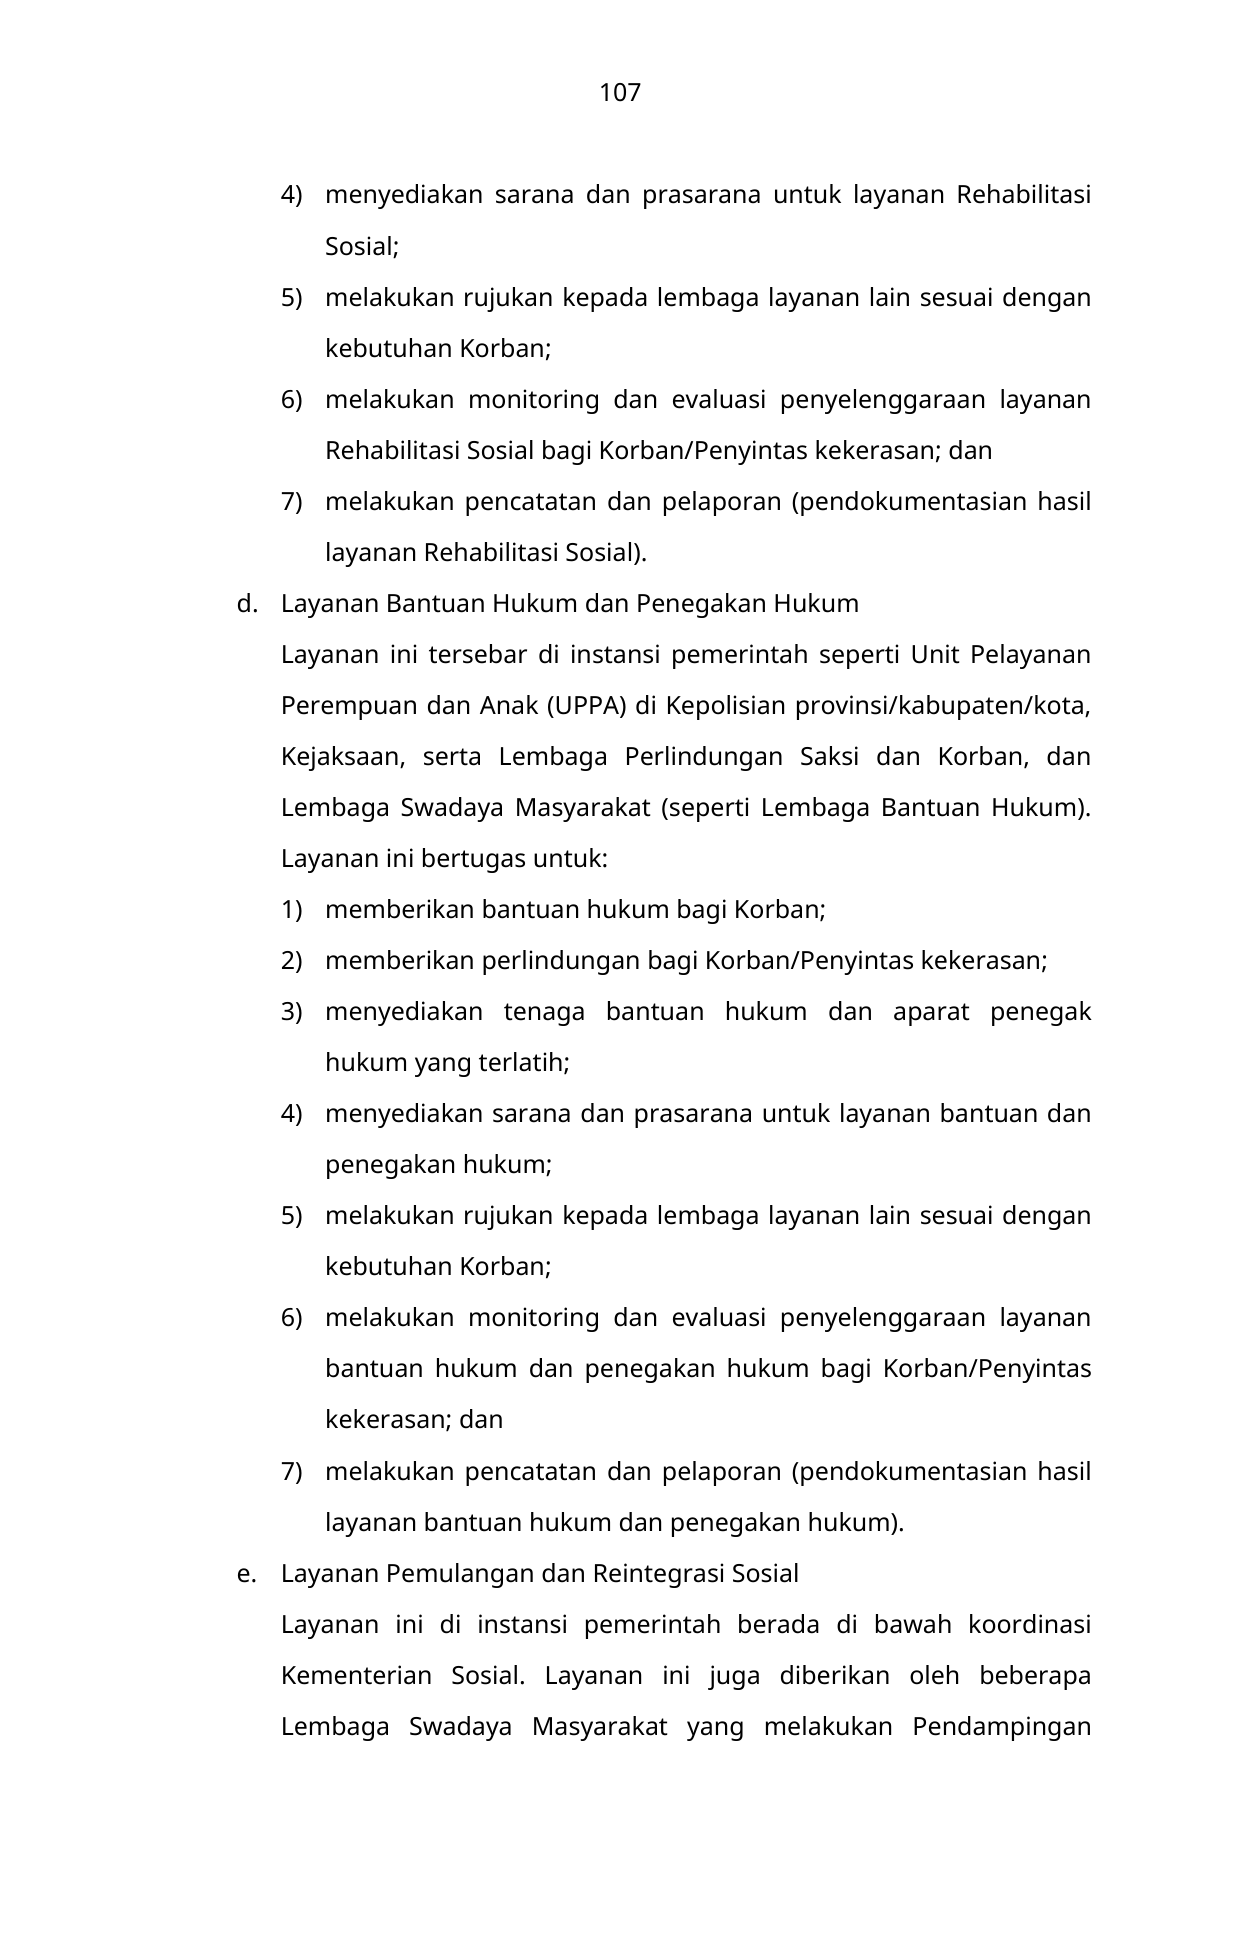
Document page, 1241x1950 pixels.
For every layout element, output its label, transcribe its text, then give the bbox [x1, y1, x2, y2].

list Layanan ini tersebar di instansi pemerintah seperti Unit Pelayanan Perempuan dan Anak (UPPA) di Kepolisian provinsi/kabupaten/kota, Kejaksaan, serta Lembaga Perlindungan Saksi dan Korban, dan Lembaga Swadaya Masyarakat (seperti Lembaga Bantuan Hukum). Layanan ini bertugas untuk: [281, 637, 1092, 875]
list menyediakan sarana dan prasarana untuk layanan bantuan dan penegakan hukum; [281, 1096, 1092, 1181]
list melakukan pencatatan dan pelaporan (pendokumentasian hasil layanan bantuan hukum dan penegakan hukum). [281, 1453, 1092, 1538]
list melakukan rujukan kepada lembaga layanan lain sesuai dengan kebutuhan Korban; [281, 279, 1092, 364]
list melakukan pencatatan dan pelaporan (pendokumentasian hasil layanan Rehabilitasi Sosial). [281, 483, 1092, 568]
list melakukan rujukan kepada lembaga layanan lain sesuai dengan kebutuhan Korban; [281, 1198, 1092, 1283]
list menyediakan sarana dan prasarana untuk layanan Rehabilitasi Sosial; [281, 177, 1092, 262]
list Layanan Pemulangan dan Reintegrasi Sosial [236, 1555, 1092, 1589]
list menyediakan tenaga bantuan hukum dan aparat penegak hukum yang terlatih; [281, 994, 1092, 1079]
list melakukan monitoring dan evaluasi penyelenggaraan layanan Rehabilitasi Sosial bagi Korban/Penyintas kekerasan; dan [281, 381, 1092, 466]
list Layanan Bantuan Hukum dan Penegakan Hukum [236, 586, 1092, 619]
list memberikan perlindungan bagi Korban/Penyintas kekerasan; [281, 943, 1092, 977]
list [281, 1606, 1092, 1742]
list melakukan monitoring dan evaluasi penyelenggaraan layanan bantuan hukum dan penegakan hukum bagi Korban/Penyintas kekerasan; dan [281, 1300, 1092, 1436]
list memberikan bantuan hukum bagi Korban; [281, 892, 1092, 926]
